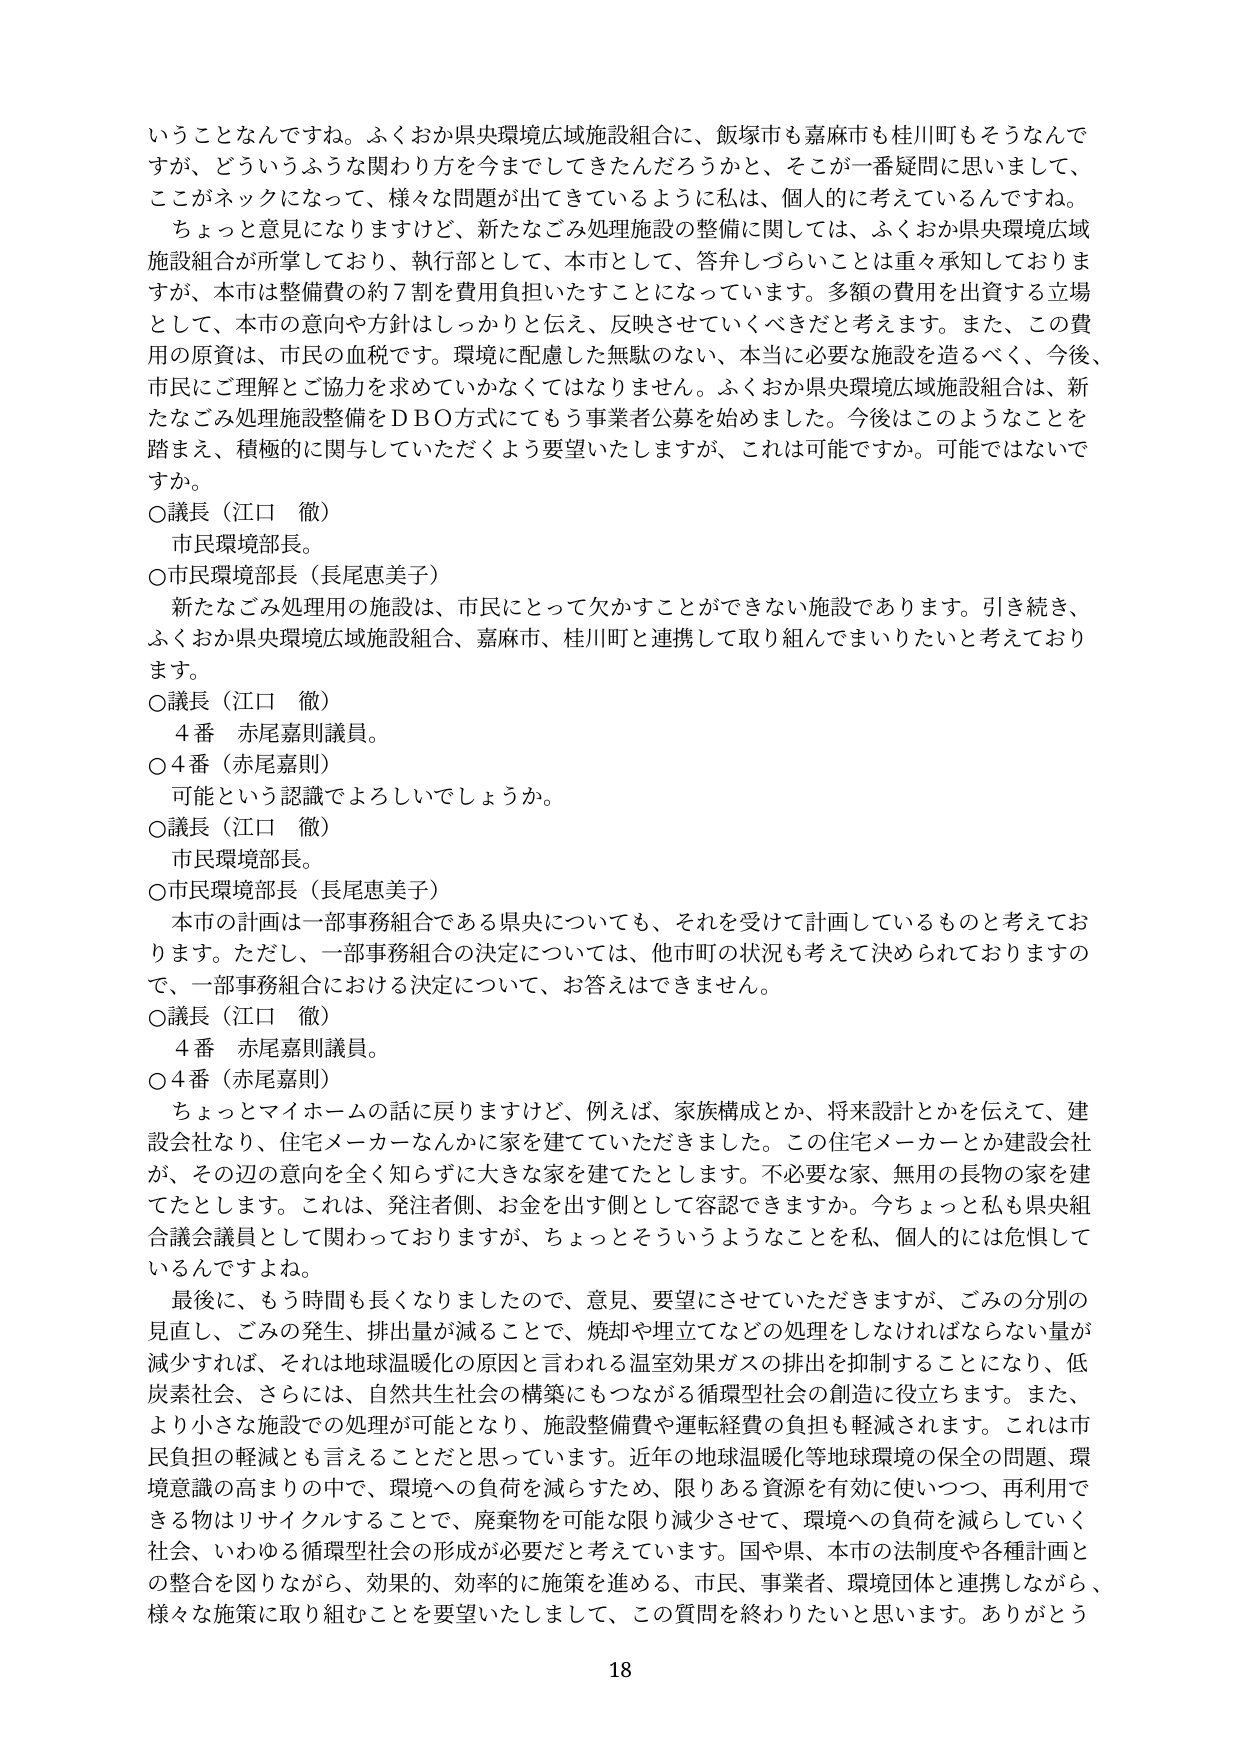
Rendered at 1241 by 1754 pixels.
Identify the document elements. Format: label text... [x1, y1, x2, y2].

text ４番 赤尾嘉則議員。 [148, 716, 1092, 748]
text 市民環境部長。 [148, 527, 1092, 559]
text ○４番（赤尾嘉則） [148, 748, 1092, 779]
text ○４番（赤尾嘉則） [148, 1063, 1092, 1094]
text ４番 赤尾嘉則議員。 [148, 1031, 1092, 1063]
text 本市の計画は一部事務組合である県央についても、それを受けて計画しているものと考えております。ただし、一部事務組合の決定については、他市町の状況も考えて決められておりますので、一部事務組合における決定について、お答えはできません。 [148, 905, 1092, 999]
text ちょっとマイホームの話に戻りますけど、例えば、家族構成とか、将来設計とかを伝えて、建設会社なり、住宅メーカーなんかに家を建てていただきました。この住宅メーカーとか建設会社が、その辺の意向を全く知らずに大きな家を建てたとします。不必要な家、無用の長物の家を建てたとします。これは、発注者側、お金を出す側として容認できますか。今ちょっと私も県央組合議会議員として関わっておりますが、ちょっとそういうようなことを私、個人的には危惧しているんですよね。 [148, 1094, 1092, 1283]
text 新たなごみ処理用の施設は、市民にとって欠かすことができない施設であります。引き続き、ふくおか県央環境広域施設組合、嘉麻市、桂川町と連携して取り組んでまいりたいと考えております。 [148, 590, 1092, 684]
text 可能という認識でよろしいでしょうか。 [148, 779, 1092, 811]
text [148, 1283, 1092, 1629]
text ○議長（江口 徹） [148, 999, 1092, 1031]
text ちょっと意見になりますけど、新たなごみ処理施設の整備に関しては、ふくおか県央環境広域施設組合が所掌しており、執行部として、本市として、答弁しづらいことは重々承知しておりますが、本市は整備費の約７割を費用負担いたすことになっています。多額の費用を出資する立場として、本市の意向や方針はしっかりと伝え、反映させていくべきだと考えます。また、この費用の原資は、市民の血税です。環境に配慮した無駄のない、本当に必要な施設を造るべく、今後、市民にご理解とご協力を求めていかなくてはなりません。ふくおか県央環境広域施設組合は、新たなごみ処理施設整備をＤＢＯ方式にてもう事業者公募を始めました。今後はこのようなことを踏まえ、積極的に関与していただくよう要望いたしますが、これは可能ですか。可能ではないですか。 [148, 212, 1092, 496]
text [148, 118, 1092, 212]
text ○議長（江口 徹） [148, 496, 1092, 527]
text ○市民環境部長（長尾恵美子） [148, 559, 1092, 590]
text ○議長（江口 徹） [148, 811, 1092, 842]
text ○市民環境部長（長尾恵美子） [148, 874, 1092, 905]
text 市民環境部長。 [148, 842, 1092, 874]
text ○議長（江口 徹） [148, 684, 1092, 716]
